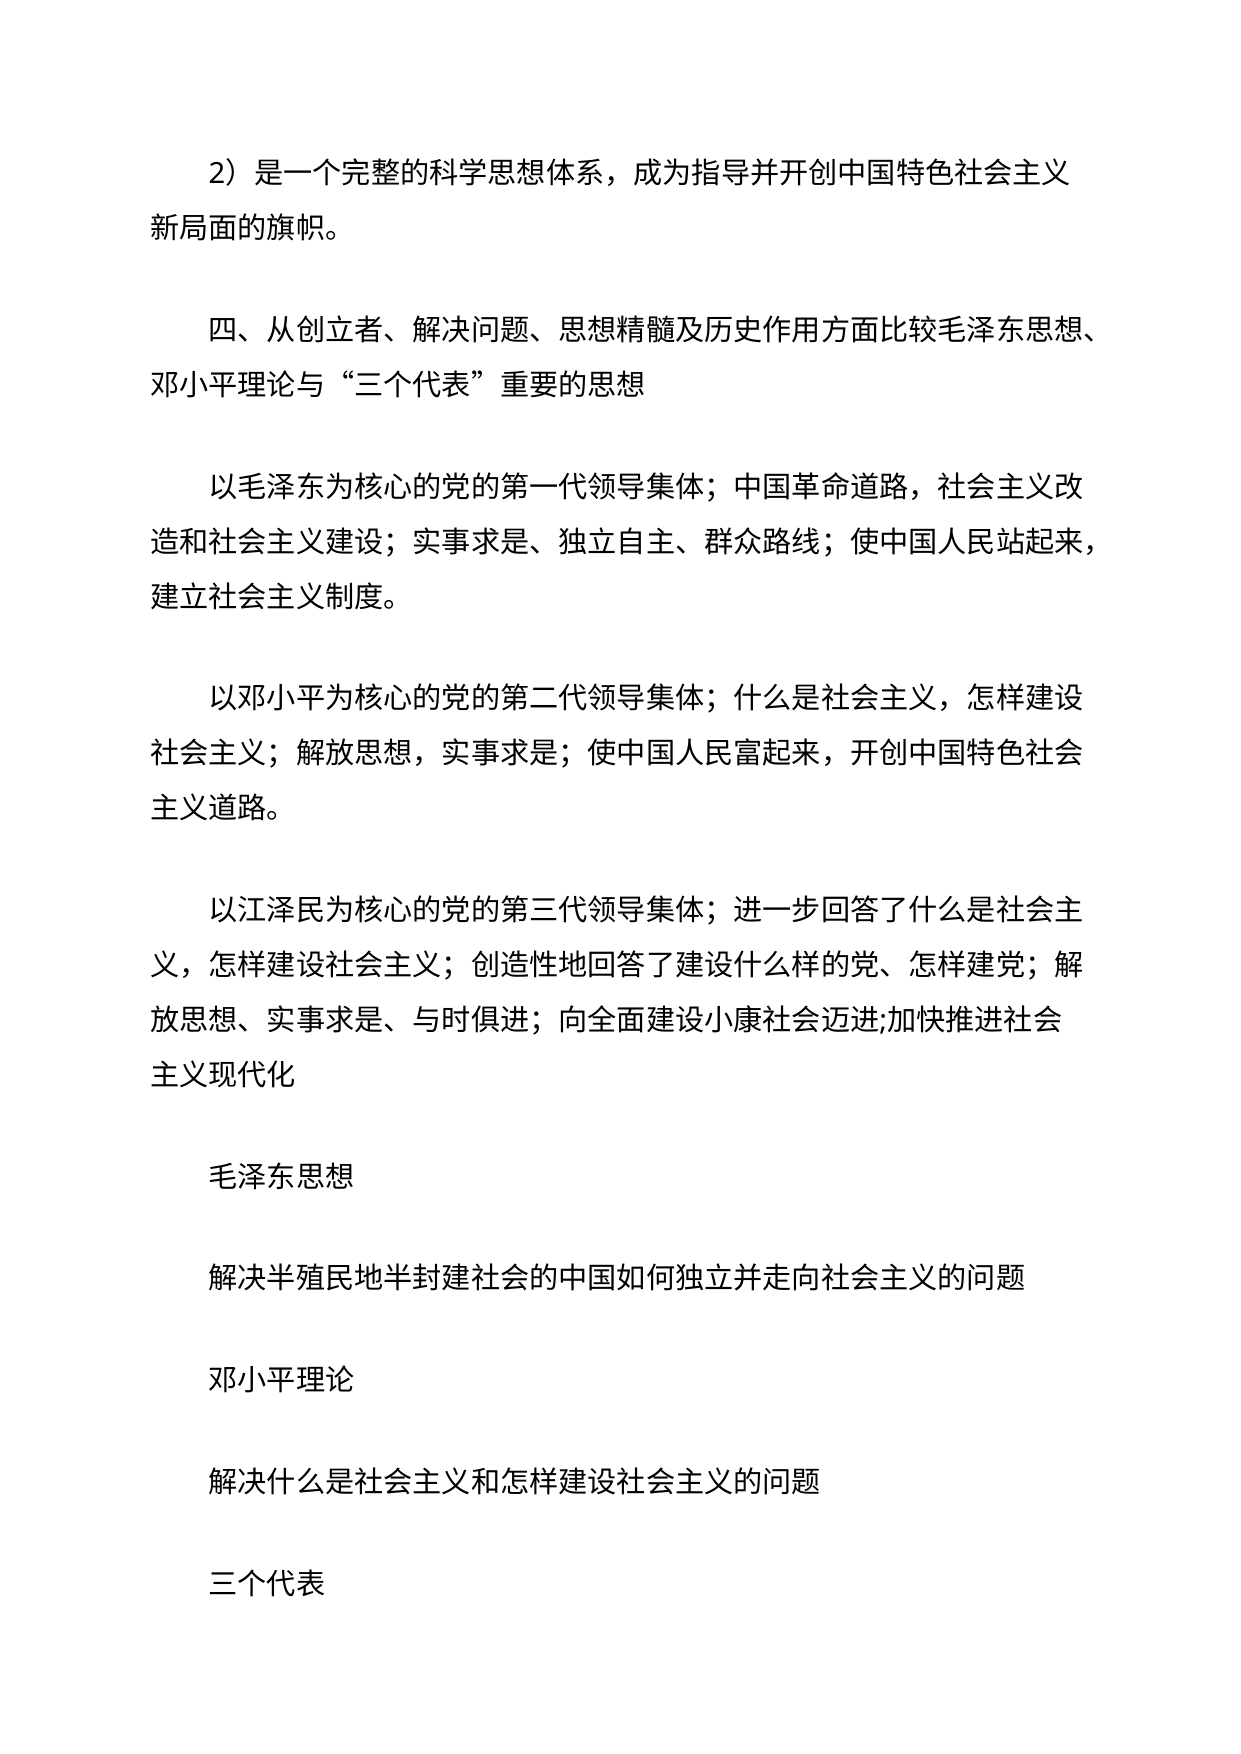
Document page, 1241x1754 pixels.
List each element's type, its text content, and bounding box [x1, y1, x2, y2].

text 解决什么是社会主义和怎样建设社会主义的问题 [150, 1458, 1090, 1501]
text 三个代表 [150, 1560, 1090, 1602]
text 以毛泽东为核心的党的第一代领导集体；中国革命道路，社会主义改造和社会主义建设；实事求是、独立自主、群众路线；使中国人民站起来，建立社会主义制度。 [150, 463, 1090, 616]
text 2）是一个完整的科学思想体系，成为指导并开创中国特色社会主义新局面的旗帜。 [150, 150, 1090, 247]
text 解决半殖民地半封建社会的中国如何独立并走向社会主义的问题 [150, 1255, 1090, 1297]
text 四、从创立者、解决问题、思想精髓及历史作用方面比较毛泽东思想、邓小平理论与“三个代表”重要的思想 [150, 307, 1090, 404]
text 以邓小平为核心的党的第二代领导集体；什么是社会主义，怎样建设社会主义；解放思想，实事求是；使中国人民富起来，开创中国特色社会主义道路。 [150, 675, 1090, 827]
text 邓小平理论 [150, 1357, 1090, 1399]
text 毛泽东思想 [150, 1153, 1090, 1195]
text 以江泽民为核心的党的第三代领导集体；进一步回答了什么是社会主义，怎样建设社会主义；创造性地回答了建设什么样的党、怎样建党；解放思想、实事求是、与时俱进；向全面建设小康社会迈进;加快推进社会主义现代化 [150, 887, 1090, 1094]
